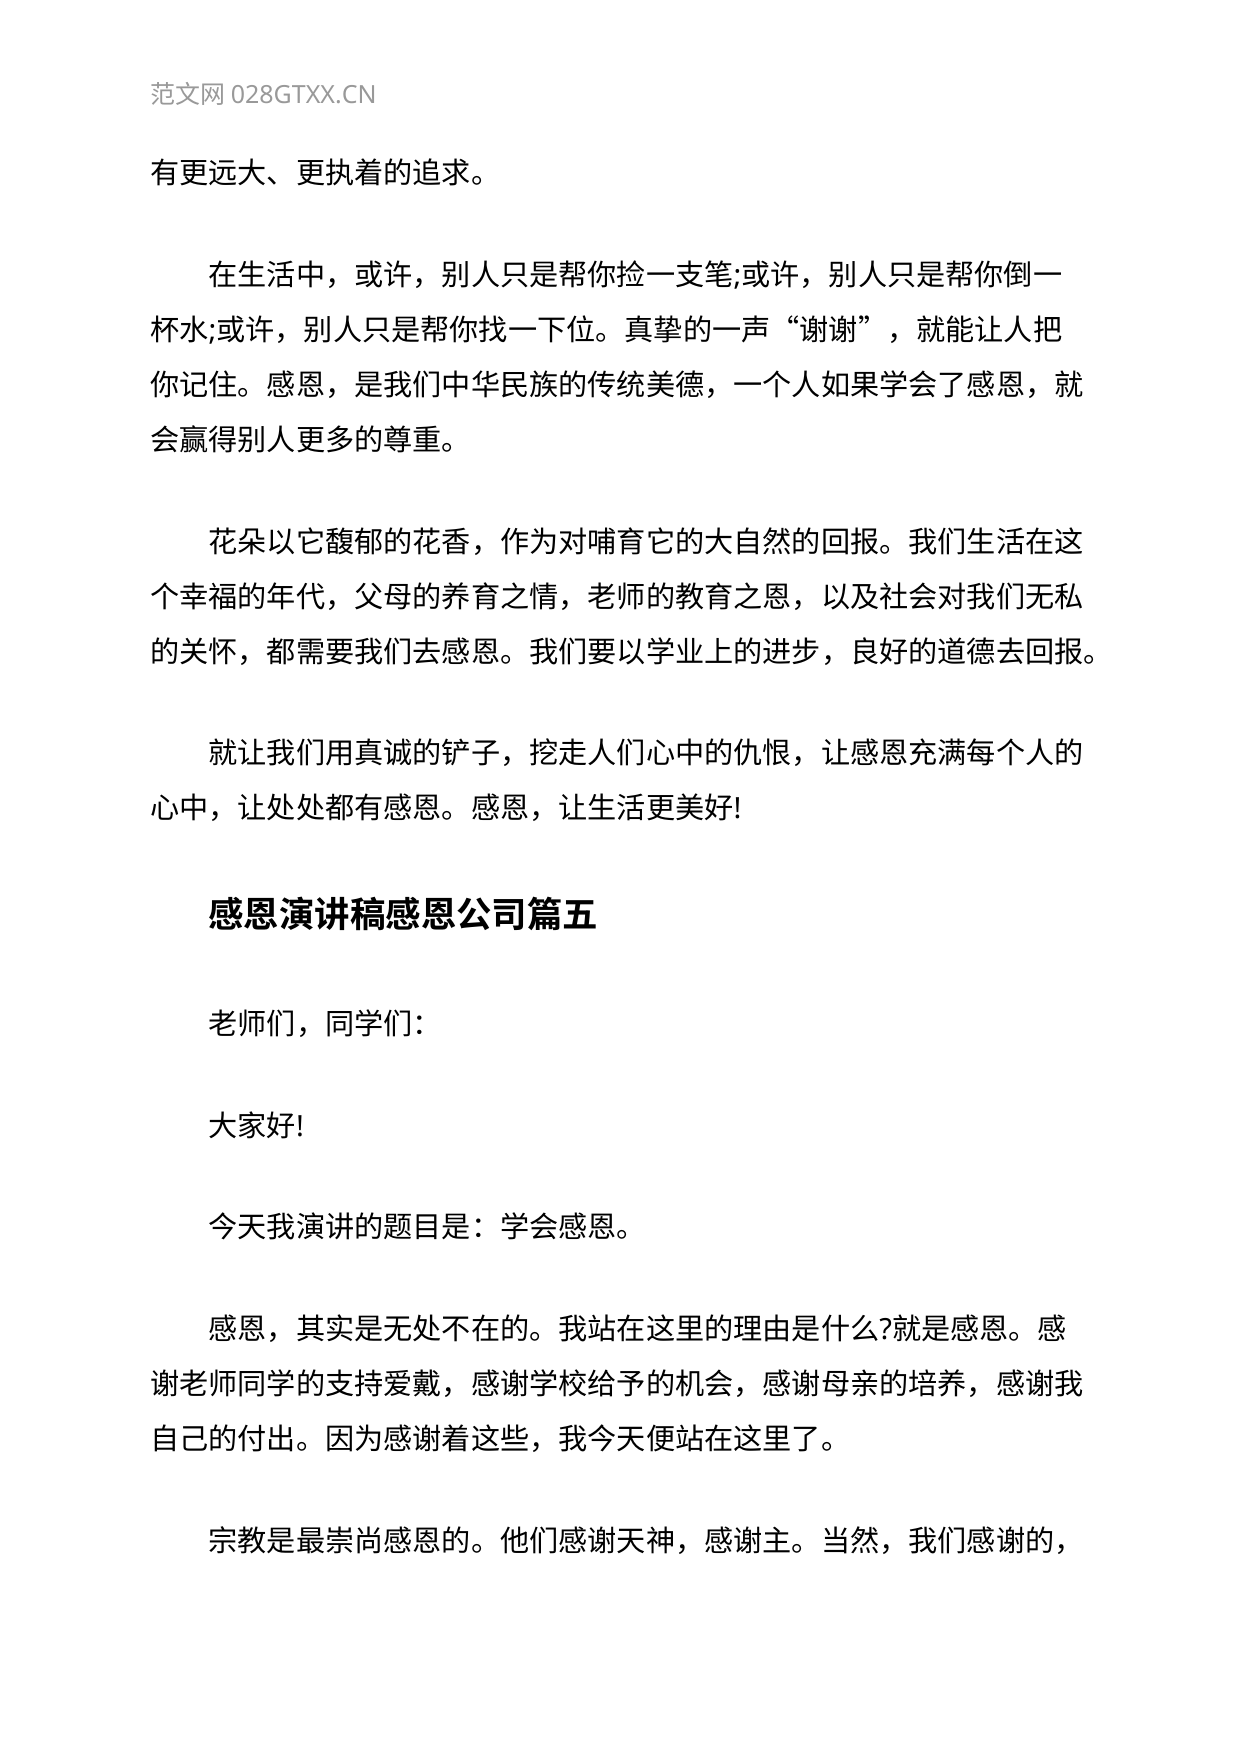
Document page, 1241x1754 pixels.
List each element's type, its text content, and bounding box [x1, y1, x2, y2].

text 大家好! [150, 1102, 1090, 1144]
text 感恩，其实是无处不在的。我站在这里的理由是什么?就是感恩。感谢老师同学的支持爱戴，感谢学校给予的机会，感谢母亲的培养，感谢我自己的付出。因为感谢着这些，我今天便站在这里了。 [150, 1306, 1090, 1458]
text 在生活中，或许，别人只是帮你捡一支笔;或许，别人只是帮你倒一杯水;或许，别人只是帮你找一下位。真挚的一声“谢谢”，就能让人把你记住。感恩，是我们中华民族的传统美德，一个人如果学会了感恩，就会赢得别人更多的尊重。 [150, 252, 1090, 459]
text 就让我们用真诚的铲子，挖走人们心中的仇恨，让感恩充满每个人的心中，让处处都有感恩。感恩，让生活更美好! [150, 730, 1090, 827]
text 感恩演讲稿感恩公司篇五 [150, 887, 1090, 938]
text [150, 150, 1090, 192]
text 老师们，同学们： [150, 1000, 1090, 1043]
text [150, 1517, 1090, 1560]
text 今天我演讲的题目是：学会感恩。 [150, 1204, 1090, 1246]
text 花朵以它馥郁的花香，作为对哺育它的大自然的回报。我们生活在这个幸福的年代，父母的养育之情，老师的教育之恩，以及社会对我们无私的关怀，都需要我们去感恩。我们要以学业上的进步，良好的道德去回报。 [150, 518, 1090, 671]
